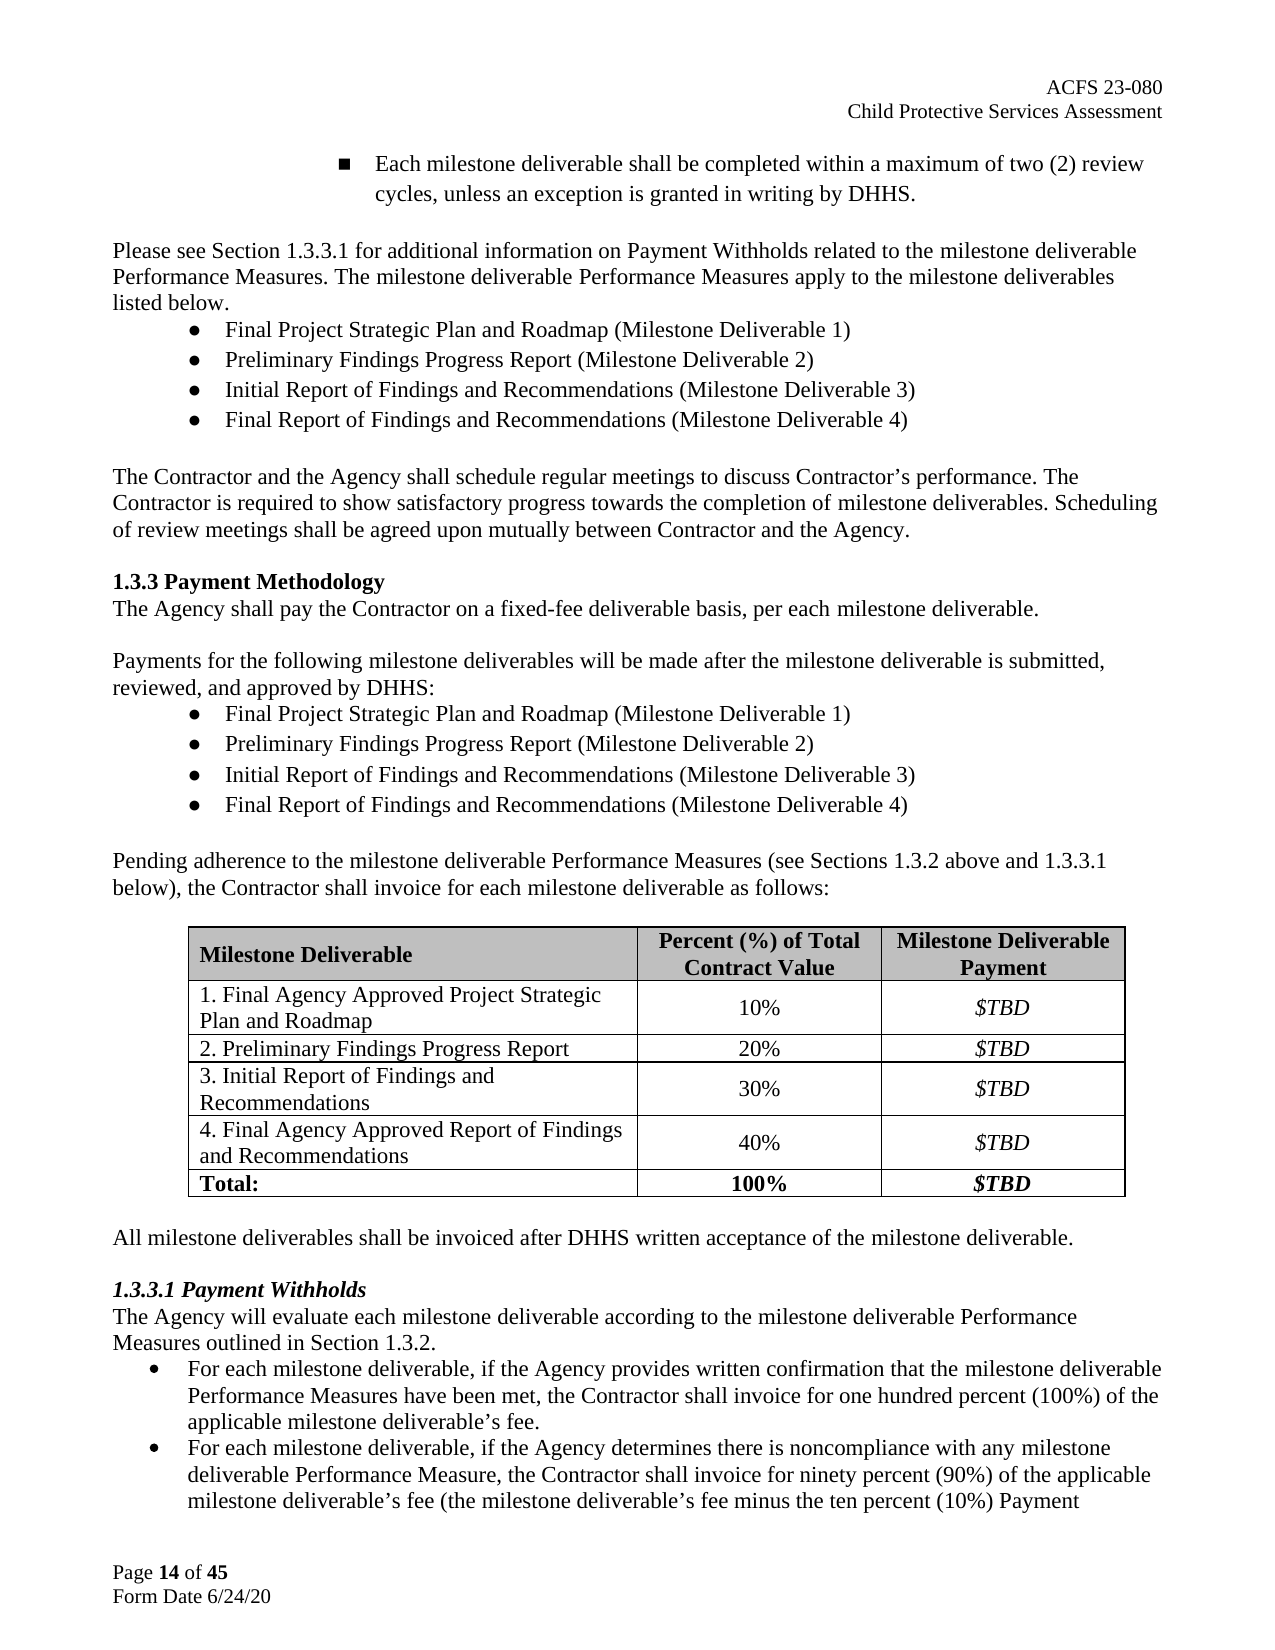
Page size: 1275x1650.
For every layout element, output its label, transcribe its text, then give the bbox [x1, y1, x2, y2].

text The Contractor and the Agency shall schedule regular meetings to discuss Contractor’s performance. The Contractor is required to show satisfactory progress towards the completion of milestone deliverables. Scheduling of review meetings shall be agreed upon mutually between Contractor and the Agency. [112, 463, 1162, 568]
table_header Percent (%) of Total Contract Value [638, 928, 881, 980]
text All milestone deliverables shall be invoiced after DHHS written acceptance of the milestone deliverable. [112, 1224, 1162, 1250]
list Final Project Strategic Plan and Roadmap (Milestone Deliverable 1) [187, 316, 1162, 342]
text Pending adherence to the milestone deliverable Performance Measures (see Sections 1.3.2 above and 1.3.3.1 below), the Contractor shall invoice for each milestone deliverable as follows: [112, 847, 1162, 900]
table_cell $TBD [882, 1116, 1124, 1169]
table_header Milestone Deliverable [189, 928, 637, 980]
table_cell $TBD [882, 1063, 1124, 1115]
text Payments for the following milestone deliverables will be made after the milestone deliverable is submitted, reviewed, and approved by DHHS: [112, 647, 1162, 700]
list Preliminary Findings Progress Report (Milestone Deliverable 2) [187, 346, 1162, 372]
text 1.3.3 Payment Methodology [112, 568, 1162, 595]
table_cell 4. Final Agency Approved Report of Findings and Recommendations [189, 1116, 637, 1169]
list Final Report of Findings and Recommendations (Milestone Deliverable 4) [187, 406, 1162, 433]
text Please see Section 1.3.3.1 for additional information on Payment Withholds related to the milestone deliverable Performance Measures. The milestone deliverable Performance Measures apply to the milestone deliverables listed below. [112, 237, 1162, 316]
table_cell Total: [189, 1170, 637, 1196]
table_header Milestone Deliverable Payment [882, 928, 1124, 980]
table_cell 1. Final Agency Approved Project Strategic Plan and Roadmap [189, 981, 637, 1034]
list Final Project Strategic Plan and Roadmap (Milestone Deliverable 1) [187, 700, 1162, 727]
table_cell 20% [638, 1035, 881, 1061]
table_cell 30% [638, 1063, 881, 1115]
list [150, 1434, 1162, 1513]
table_cell 40% [638, 1116, 881, 1169]
list Preliminary Findings Progress Report (Milestone Deliverable 2) [187, 730, 1162, 757]
table_cell 3. Initial Report of Findings and Recommendations [189, 1063, 637, 1115]
list Each milestone deliverable shall be completed within a maximum of two (2) review cycles, unless an exception is granted in writing by DHHS. [337, 150, 1162, 207]
table_cell $TBD [882, 1035, 1124, 1061]
text 1.3.3.1 Payment Withholds [112, 1276, 1162, 1303]
table_cell $TBD [882, 1170, 1124, 1196]
text The Agency shall pay the Contractor on a fixed-fee deliverable basis, per each milestone deliverable. [112, 595, 1162, 621]
table_cell 2. Preliminary Findings Progress Report [189, 1035, 637, 1061]
table_cell 10% [638, 981, 881, 1034]
text The Agency will evaluate each milestone deliverable according to the milestone deliverable Performance Measures outlined in Section 1.3.2. [112, 1303, 1162, 1355]
list Initial Report of Findings and Recommendations (Milestone Deliverable 3) [187, 761, 1162, 787]
table_cell $TBD [882, 981, 1124, 1034]
list Final Report of Findings and Recommendations (Milestone Deliverable 4) [187, 791, 1162, 817]
list For each milestone deliverable, if the Agency provides written confirmation that the milestone deliverable Performance Measures have been met, the Contractor shall invoice for one hundred percent (100%) of the applicable milestone deliverable’s fee. [150, 1355, 1162, 1434]
table_cell 100% [638, 1170, 881, 1196]
list Initial Report of Findings and Recommendations (Milestone Deliverable 3) [187, 376, 1162, 403]
